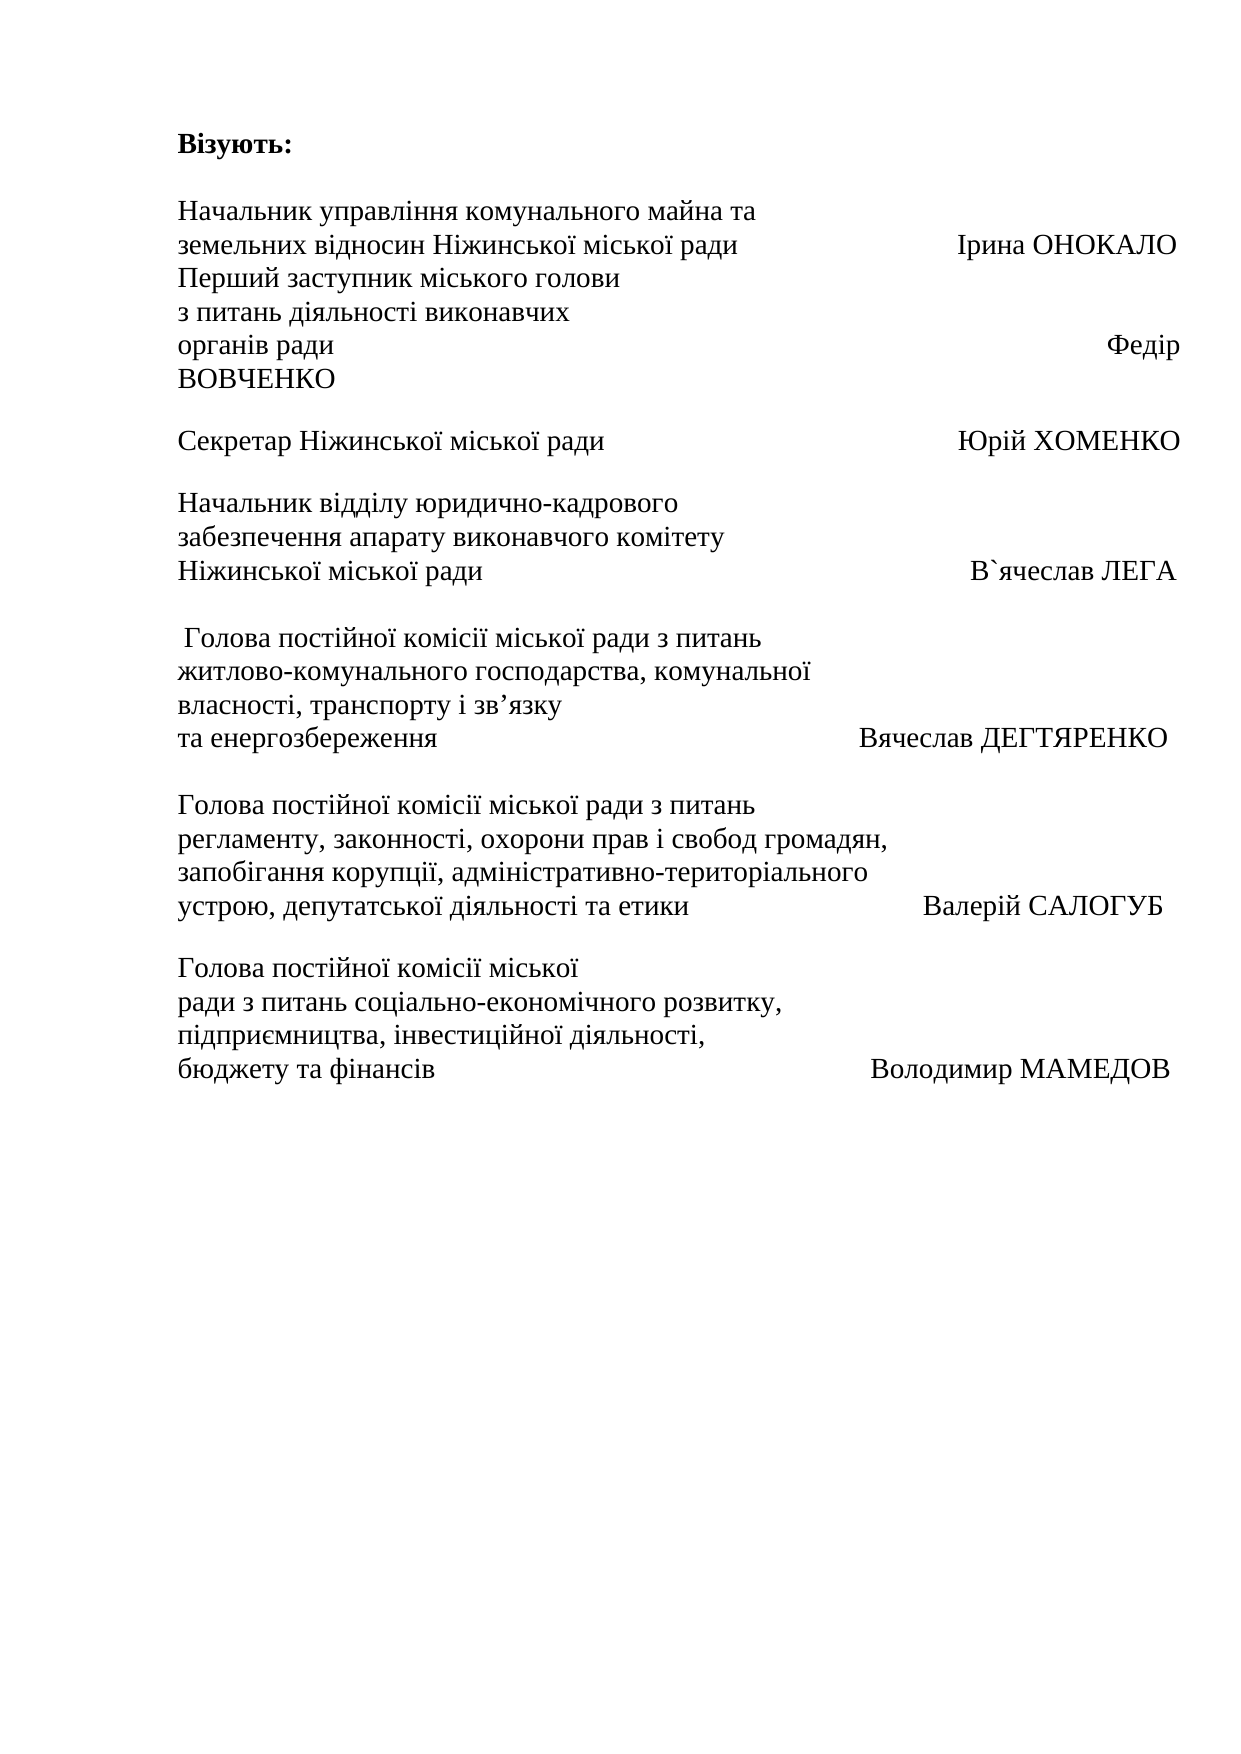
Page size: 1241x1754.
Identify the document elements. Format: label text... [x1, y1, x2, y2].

text устрою, депутатської діяльності та етики Валерій САЛОГУБ [177, 888, 1181, 922]
text Ніжинської міської ради В`ячеслав ЛЕГА [177, 553, 1181, 586]
text Перший заступник міського голови [177, 260, 1181, 294]
text забезпечення апарату виконавчого комітету [177, 519, 1181, 553]
text житлово-комунального господарства, комунальної [177, 653, 1181, 687]
text та енергозбереження Вячеслав ДЕГТЯРЕНКО [177, 720, 1181, 754]
text Візують: [177, 126, 753, 160]
text органів ради Федір ВОВЧЕНКО [177, 327, 1181, 394]
text Голова постійної комісії міської ради з питань [177, 787, 1181, 821]
text власності, транспорту і зв’язку [177, 687, 1181, 720]
text регламенту, законності, охорони прав і свобод громадян, [177, 821, 1181, 854]
text ради з питань соціально-економічного розвитку, [177, 984, 1181, 1017]
text Начальник відділу юридично-кадрового [177, 486, 1181, 519]
text з питань діяльності виконавчих [177, 294, 1181, 327]
text земельних відносин Ніжинської міської ради Ірина ОНОКАЛО [177, 227, 1181, 260]
text підприємництва, інвестиційної діяльності, [177, 1017, 1181, 1051]
text Начальник управління комунального майна та [177, 193, 1181, 227]
text Голова постійної комісії міської [177, 950, 1181, 984]
text запобігання корупції, адміністративно-територіального [177, 854, 1181, 888]
text Секретар Ніжинської міської ради Юрій ХОМЕНКО [177, 423, 1181, 457]
text бюджету та фінансів Володимир МАМЕДОВ [177, 1051, 1181, 1084]
text Голова постійної комісії міської ради з питань [177, 620, 1181, 653]
